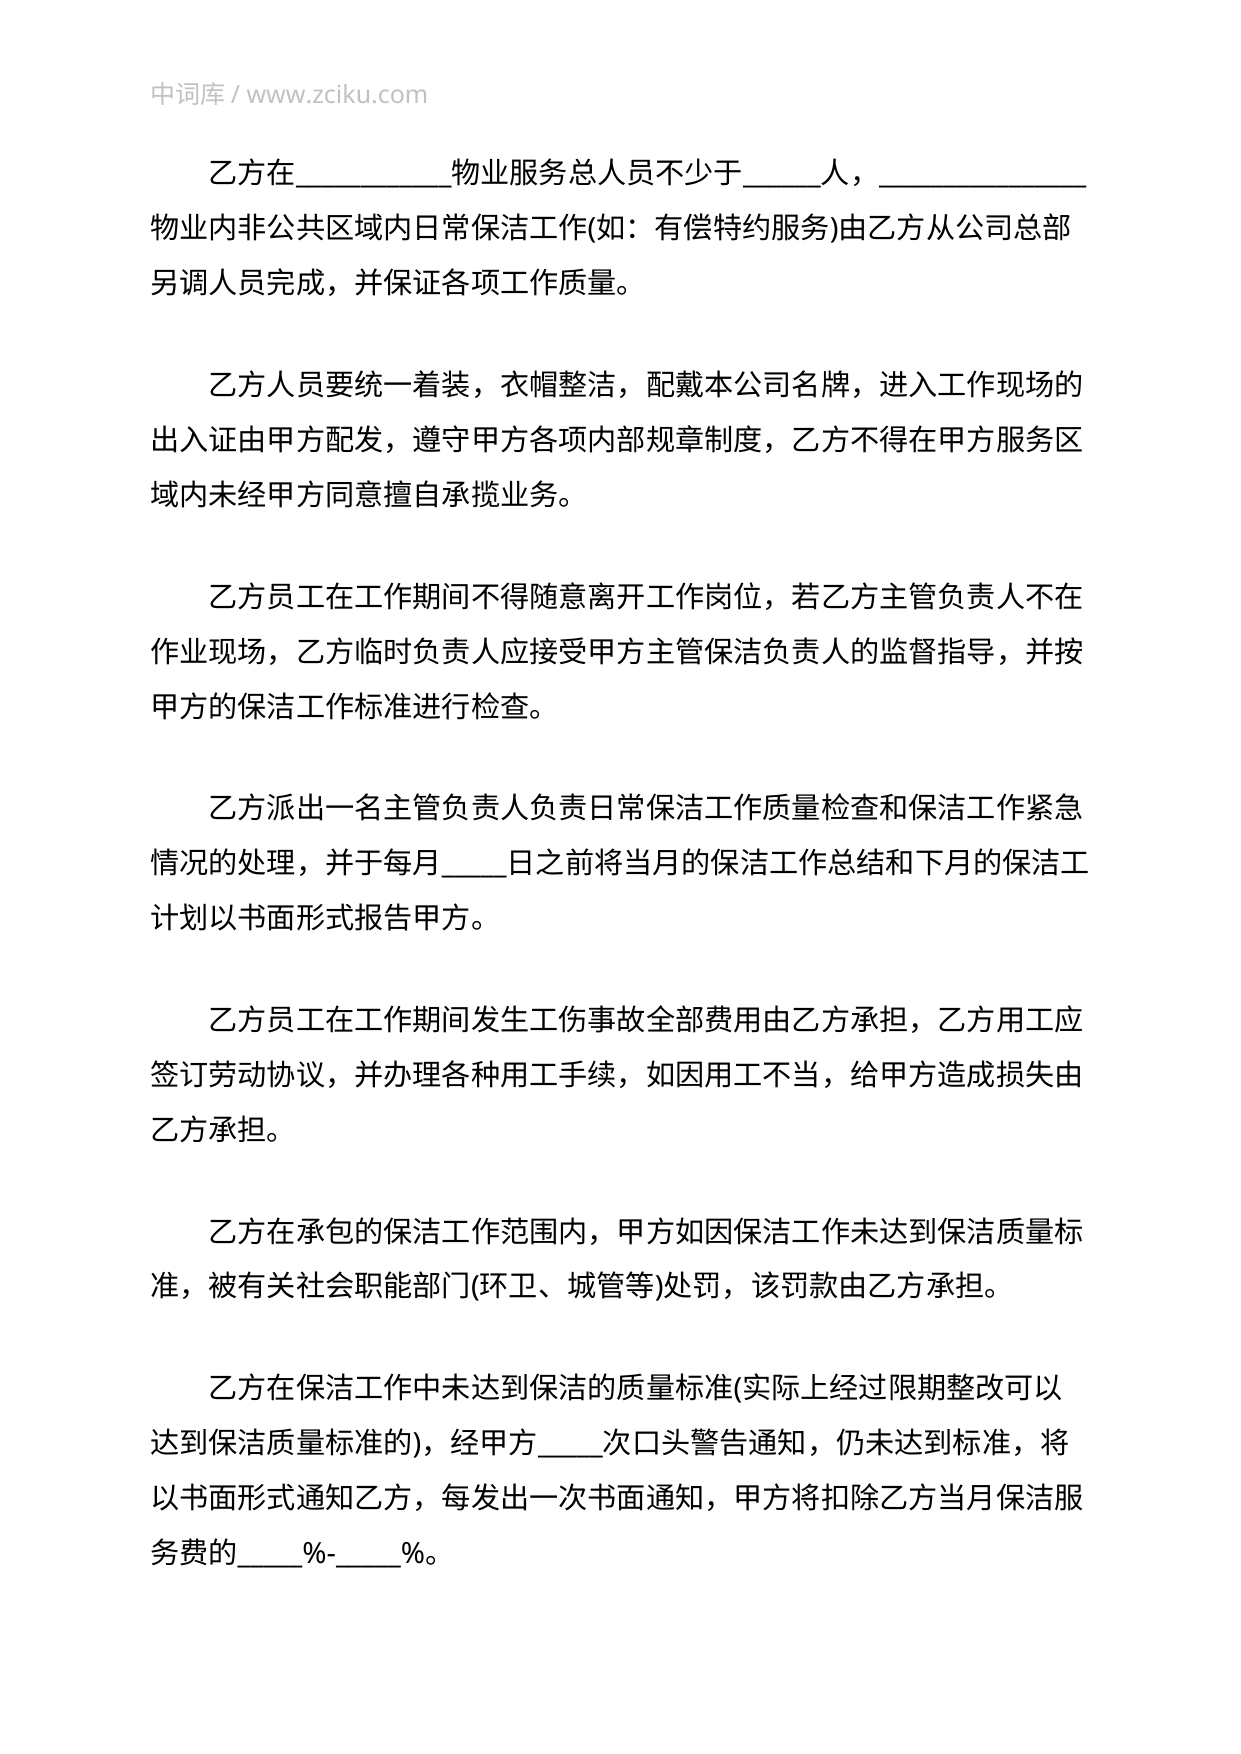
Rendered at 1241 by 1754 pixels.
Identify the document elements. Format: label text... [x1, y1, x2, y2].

text 乙方员工在工作期间发生工伤事故全部费用由乙方承担，乙方用工应签订劳动协议，并办理各种用工手续，如因用工不当，给甲方造成损失由乙方承担。 [150, 997, 1090, 1149]
text 乙方人员要统一着装，衣帽整洁，配戴本公司名牌，进入工作现场的出入证由甲方配发，遵守甲方各项内部规章制度，乙方不得在甲方服务区域内未经甲方同意擅自承揽业务。 [150, 362, 1090, 514]
text 乙方在承包的保洁工作范围内，甲方如因保洁工作未达到保洁质量标准，被有关社会职能部门(环卫、城管等)处罚，该罚款由乙方承担。 [150, 1208, 1090, 1305]
text 乙方在____________物业服务总人员不少于______人，________________物业内非公共区域内日常保洁工作(如：有偿特约服务)由乙方从公司总部另调人员完成，并保证各项工作质量。 [150, 150, 1090, 302]
text 乙方派出一名主管负责人负责日常保洁工作质量检查和保洁工作紧急情况的处理，并于每月_____日之前将当月的保洁工作总结和下月的保洁工计划以书面形式报告甲方。 [150, 785, 1090, 937]
text 乙方在保洁工作中未达到保洁的质量标准(实际上经过限期整改可以达到保洁质量标准的)，经甲方_____次口头警告通知，仍未达到标准，将以书面形式通知乙方，每发出一次书面通知，甲方将扣除乙方当月保洁服务费的_____%-_____%。 [150, 1365, 1090, 1572]
text 乙方员工在工作期间不得随意离开工作岗位，若乙方主管负责人不在作业现场，乙方临时负责人应接受甲方主管保洁负责人的监督指导，并按甲方的保洁工作标准进行检查。 [150, 573, 1090, 725]
